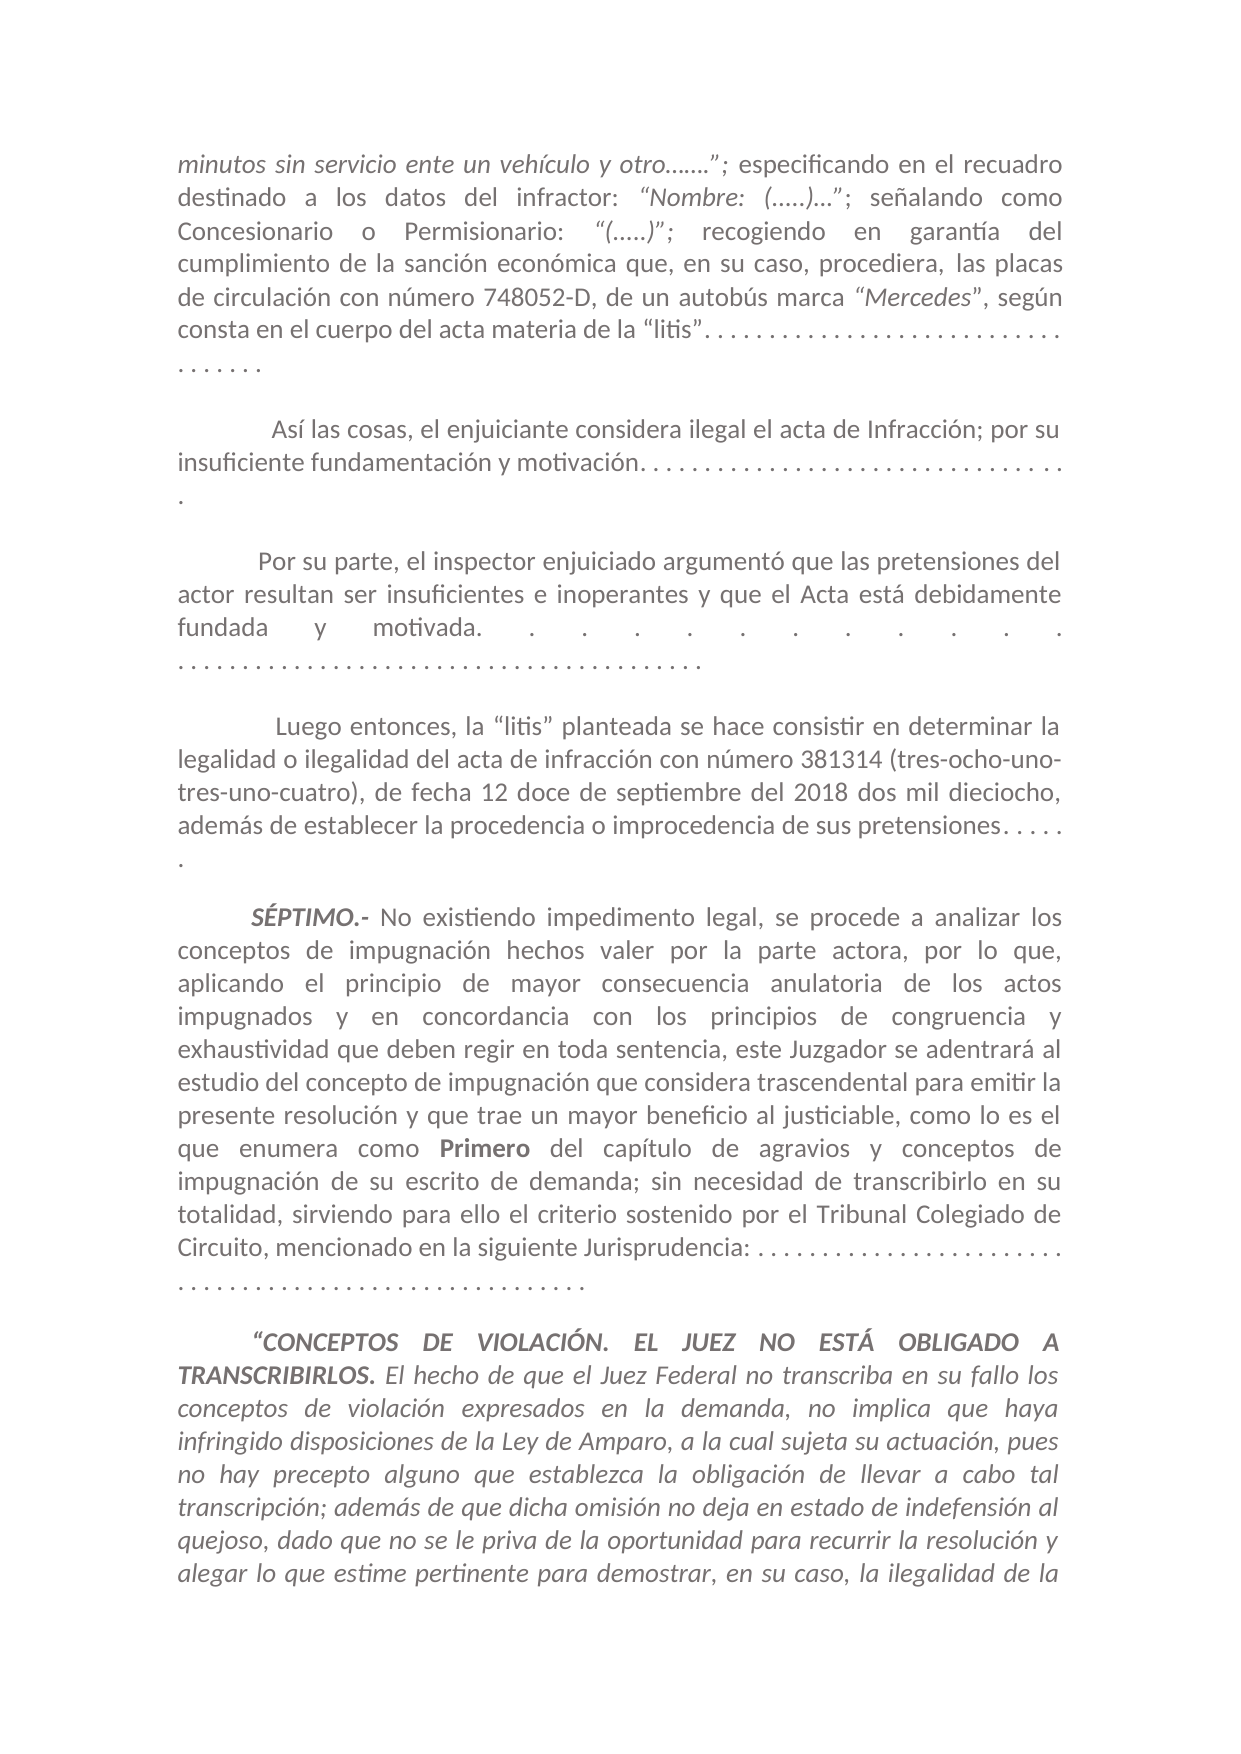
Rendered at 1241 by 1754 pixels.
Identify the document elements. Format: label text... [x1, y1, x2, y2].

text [177, 1325, 1063, 1589]
text Por su parte, el inspector enjuiciado argumentó que las pretensiones del actor resultan ser insuficientes e inoperantes y que el Acta está debidamente fundada y motivada. . . . . . . . . . . . . . . . . . . . . . . . . . . . . . . . . . . . . . . . . . . . . . . . . . . . . [177, 544, 1063, 676]
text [177, 148, 1063, 379]
text Luego entonces, la “litis” planteada se hace consistir en determinar la legalidad o ilegalidad del acta de infracción con número 381314 (tres-ocho-uno-tres-uno-cuatro), de fecha 12 doce de septiembre del 2018 dos mil dieciocho, además de establecer la procedencia o improcedencia de sus pretensiones. . . . . . [177, 709, 1063, 874]
text Así las cosas, el enjuiciante considera ilegal el acta de Infracción; por su insuficiente fundamentación y motivación. . . . . . . . . . . . . . . . . . . . . . . . . . . . . . . . . . [177, 412, 1063, 511]
text SÉPTIMO.- No existiendo impedimento legal, se procede a analizar los conceptos de impugnación hechos valer por la parte actora, por lo que, aplicando el principio de mayor consecuencia anulatoria de los actos impugnados y en concordancia con los principios de congruencia y exhaustividad que deben regir en toda sentencia, este Juzgador se adentrará al estudio del concepto de impugnación que considera trascendental para emitir la presente resolución y que trae un mayor beneficio al justiciable, como lo es el que enumera como Primero del capítulo de agravios y conceptos de impugnación de su escrito de demanda; sin necesidad de transcribirlo en su totalidad, sirviendo para ello el criterio sostenido por el Tribunal Colegiado de Circuito, mencionado en la siguiente Jurisprudencia: . . . . . . . . . . . . . . . . . . . . . . . . . . . . . . . . . . . . . . . . . . . . . . . . . . . . . . . . [177, 900, 1063, 1297]
